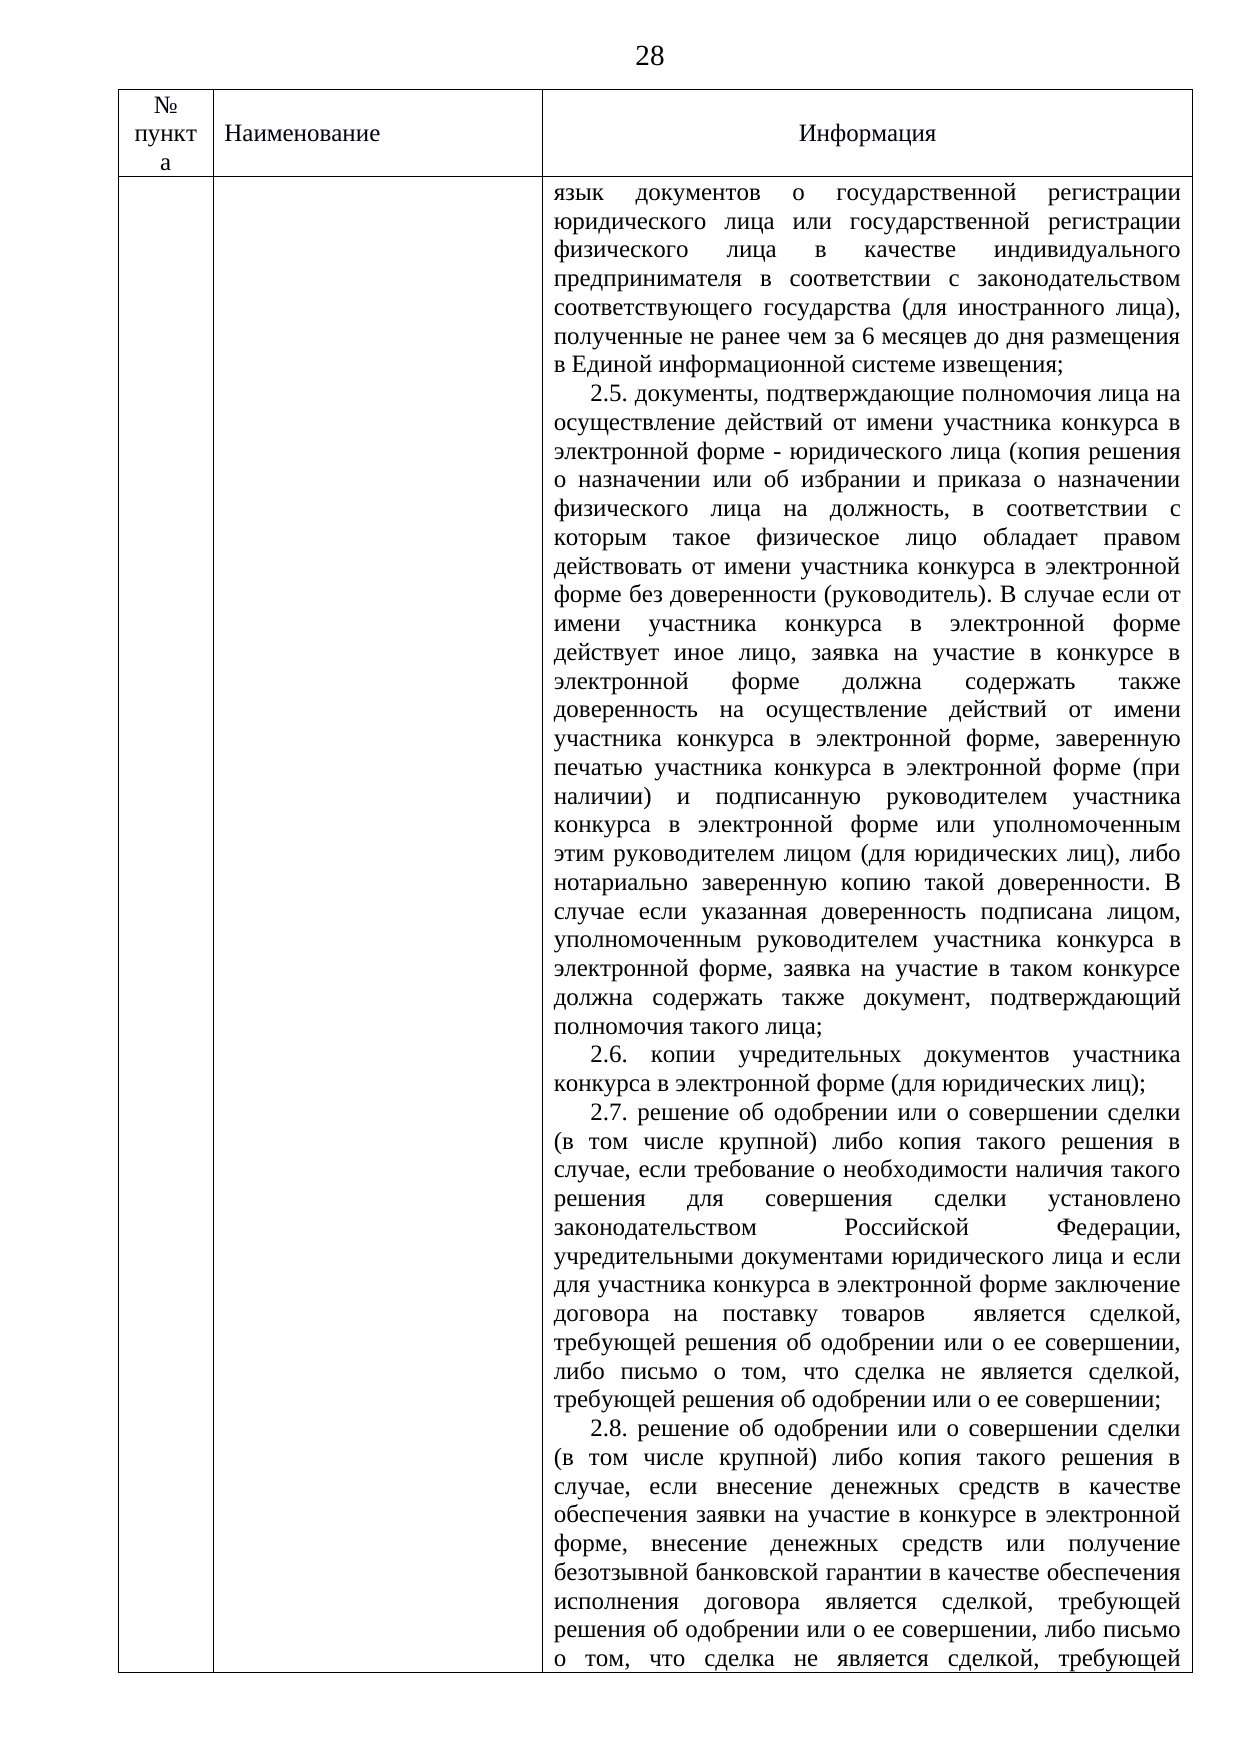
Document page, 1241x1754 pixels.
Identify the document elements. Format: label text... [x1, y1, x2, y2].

table_cell [119, 177, 213, 1672]
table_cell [214, 177, 542, 1672]
table_header Наименование [214, 90, 542, 176]
table_header Информация [543, 90, 1192, 176]
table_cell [543, 177, 1192, 1672]
table_header № пункта [119, 90, 213, 176]
